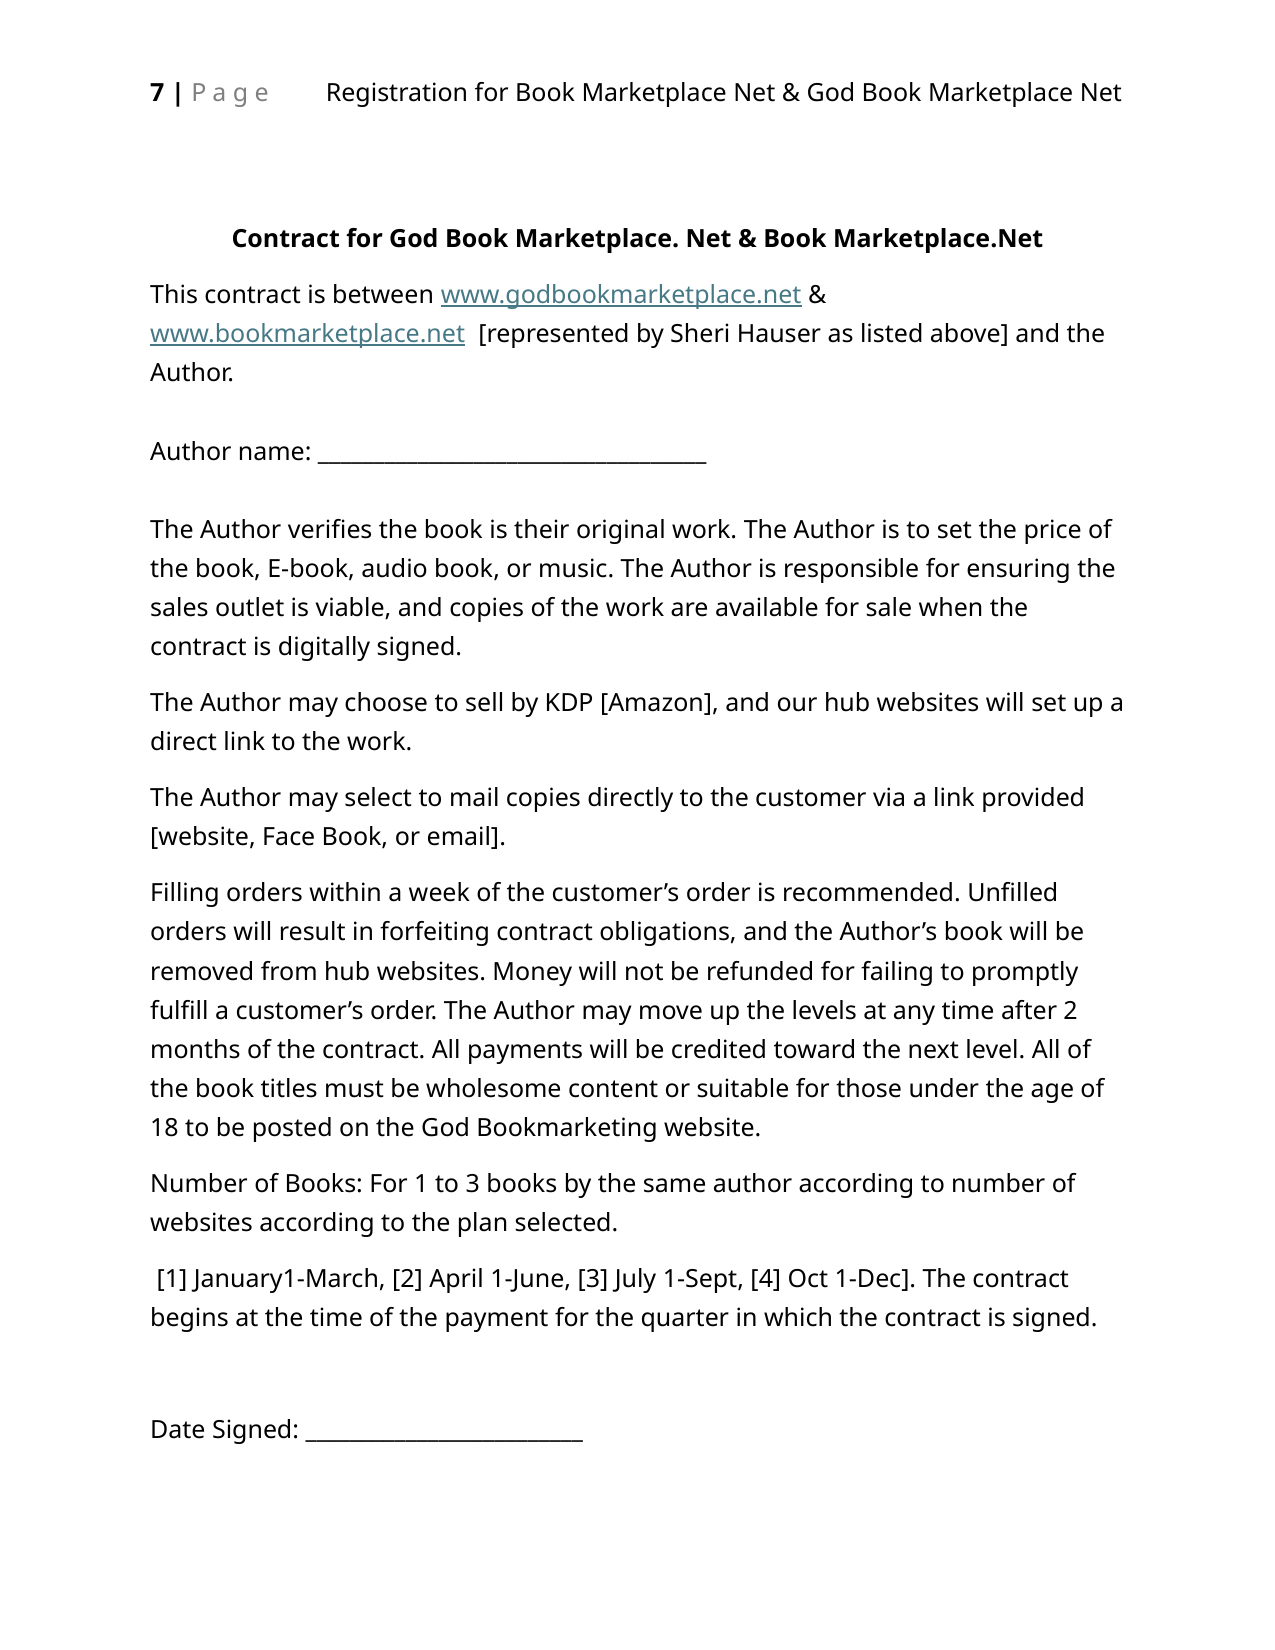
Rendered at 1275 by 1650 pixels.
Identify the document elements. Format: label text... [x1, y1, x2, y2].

text Number of Books: For 1 to 3 books by the same author according to number of websites according to the plan selected. [150, 1166, 1125, 1239]
text The Author may choose to sell by KDP [Amazon], and our hub websites will set up a direct link to the work. [150, 685, 1125, 758]
text This contract is between www.godbookmarketplace.net & www.bookmarketplace.net [represented by Sheri Hauser as listed above] and the Author. Author name: ___________________________________ The Author verifies the book is their original work. The Author is to set the price of the book, E-book, audio book, or music. The Author is responsible for ensuring the sales outlet is viable, and copies of the work are available for sale when the contract is digitally signed. [150, 277, 1125, 663]
text [1] January1-March, [2] April 1-June, [3] July 1-Sept, [4] Oct 1-Dec]. The contract begins at the time of the payment for the quarter in which the contract is signed. [150, 1261, 1125, 1334]
text The Author may select to mail copies directly to the customer via a link provided [website, Face Book, or email]. [150, 780, 1125, 853]
text Contract for God Book Marketplace. Net & Book Marketplace.Net [150, 221, 1125, 255]
text Date Signed: _________________________ [150, 1412, 1125, 1446]
text Filling orders within a week of the customer’s order is recommended. Unfilled orders will result in forfeiting contract obligations, and the Author’s book will be removed from hub websites. Money will not be refunded for failing to promptly fulfill a customer’s order. The Author may move up the levels at any time after 2 months of the contract. All payments will be credited toward the next level. All of the book titles must be wholesome content or suitable for those under the age of 18 to be posted on the God Bookmarketing website. [150, 875, 1125, 1144]
